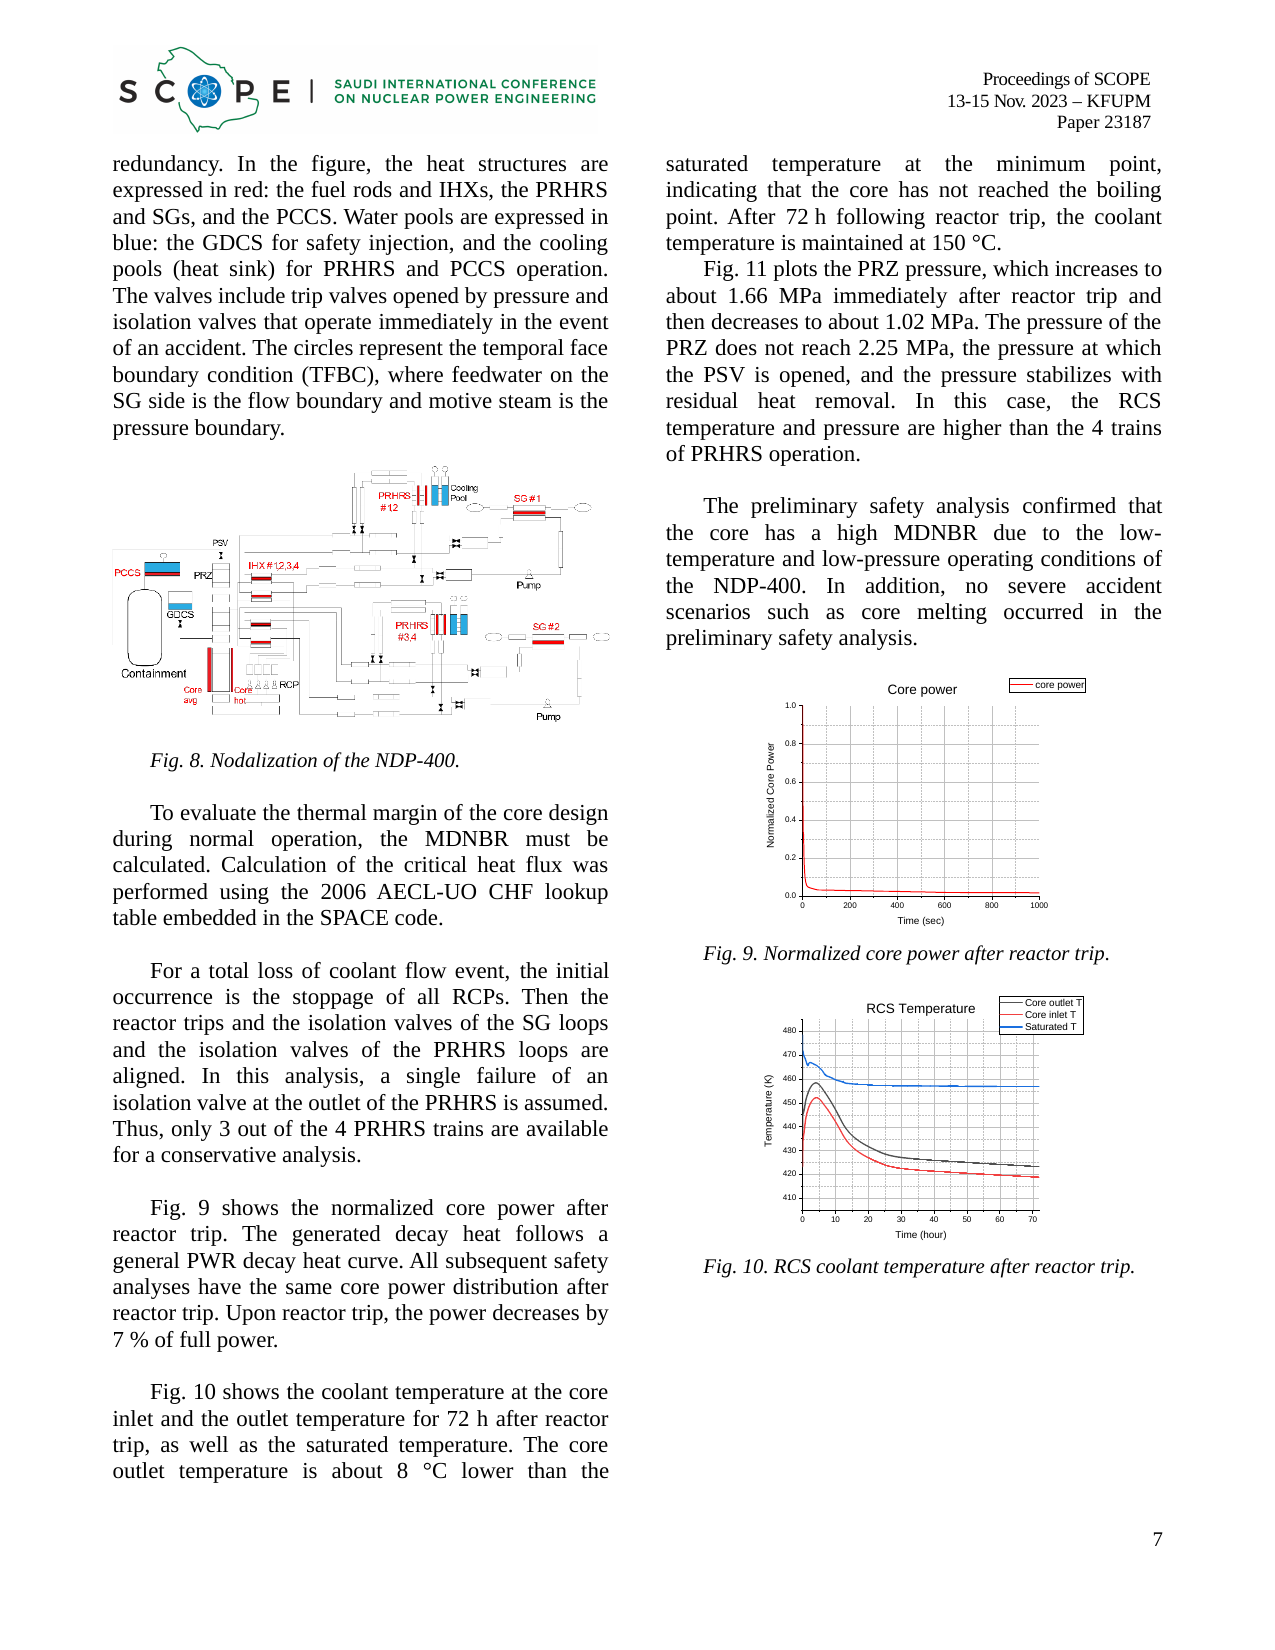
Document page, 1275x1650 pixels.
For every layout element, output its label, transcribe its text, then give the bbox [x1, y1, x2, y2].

text Fig. 9 shows the normalized core power after reactor trip. The generated decay heat follows a general PWR decay heat curve. All subsequent safety analyses have the same core power distribution after reactor trip. Upon reactor trip, the power decreases by 7 % of full power. [112, 1194, 609, 1352]
text Fig. 10. RCS coolant temperature after reactor trip. [666, 1254, 1162, 1278]
picture [112, 466, 610, 725]
text The preliminary safety analysis confirmed that the core has a high MDNBR due to the low-temperature and low-pressure operating conditions of the NDP-400. In addition, no severe accident scenarios such as core melting occurred in the preliminary safety analysis. [666, 493, 1162, 651]
picture [112, 45, 598, 134]
text Fig. 8. Nodalization of the NDP-400. [112, 748, 609, 772]
text For a total loss of coolant flow event, the initial occurrence is the stoppage of all RCPs. Then the reactor trips and the isolation valves of the SG loops and the isolation valves of the PRHRS loops are aligned. In this analysis, a single failure of an isolation valve at the outlet of the PRHRS is assumed. Thus, only 3 out of the 4 PRHRS trains are available for a conservative analysis. [112, 957, 609, 1168]
text To evaluate the thermal margin of the core design during normal operation, the MDNBR must be calculated. Calculation of the critical heat flux was performed using the 2006 AECL-UO CHF lookup table embedded in the SPACE code. [112, 799, 609, 930]
text Fig. 10 shows the coolant temperature at the core inlet and the outlet temperature for 72 h after reactor trip, as well as the saturated temperature. The core outlet temperature is about 8 °C lower than the saturated temperature at the minimum point, indicating that the core has not reached the boiling point. After 72 h following reactor trip, the coolant temperature is maintained at 150 °C. [666, 150, 1162, 255]
text Fig. 9. Normalized core power after reactor trip. [666, 941, 1162, 964]
text Fig. 11 plots the PRZ pressure, which increases to about 1.66 MPa immediately after reactor trip and then decreases to about 1.02 MPa. The pressure of the PRZ does not reach 2.25 MPa, the pressure at which the PSV is opened, and the pressure stabilizes with residual heat removal. In this case, the RCS temperature and pressure are higher than the 4 trains of PRHRS operation. [666, 255, 1162, 466]
text Fig. 10 shows the coolant temperature at the core inlet and the outlet temperature for 72 h after reactor trip, as well as the saturated temperature. The core outlet temperature is about 8 °C lower than the saturated temperature at the minimum point, indicating that the core has not reached the boiling point. After 72 h following reactor trip, the coolant temperature is maintained at 150 °C. [112, 1378, 609, 1484]
